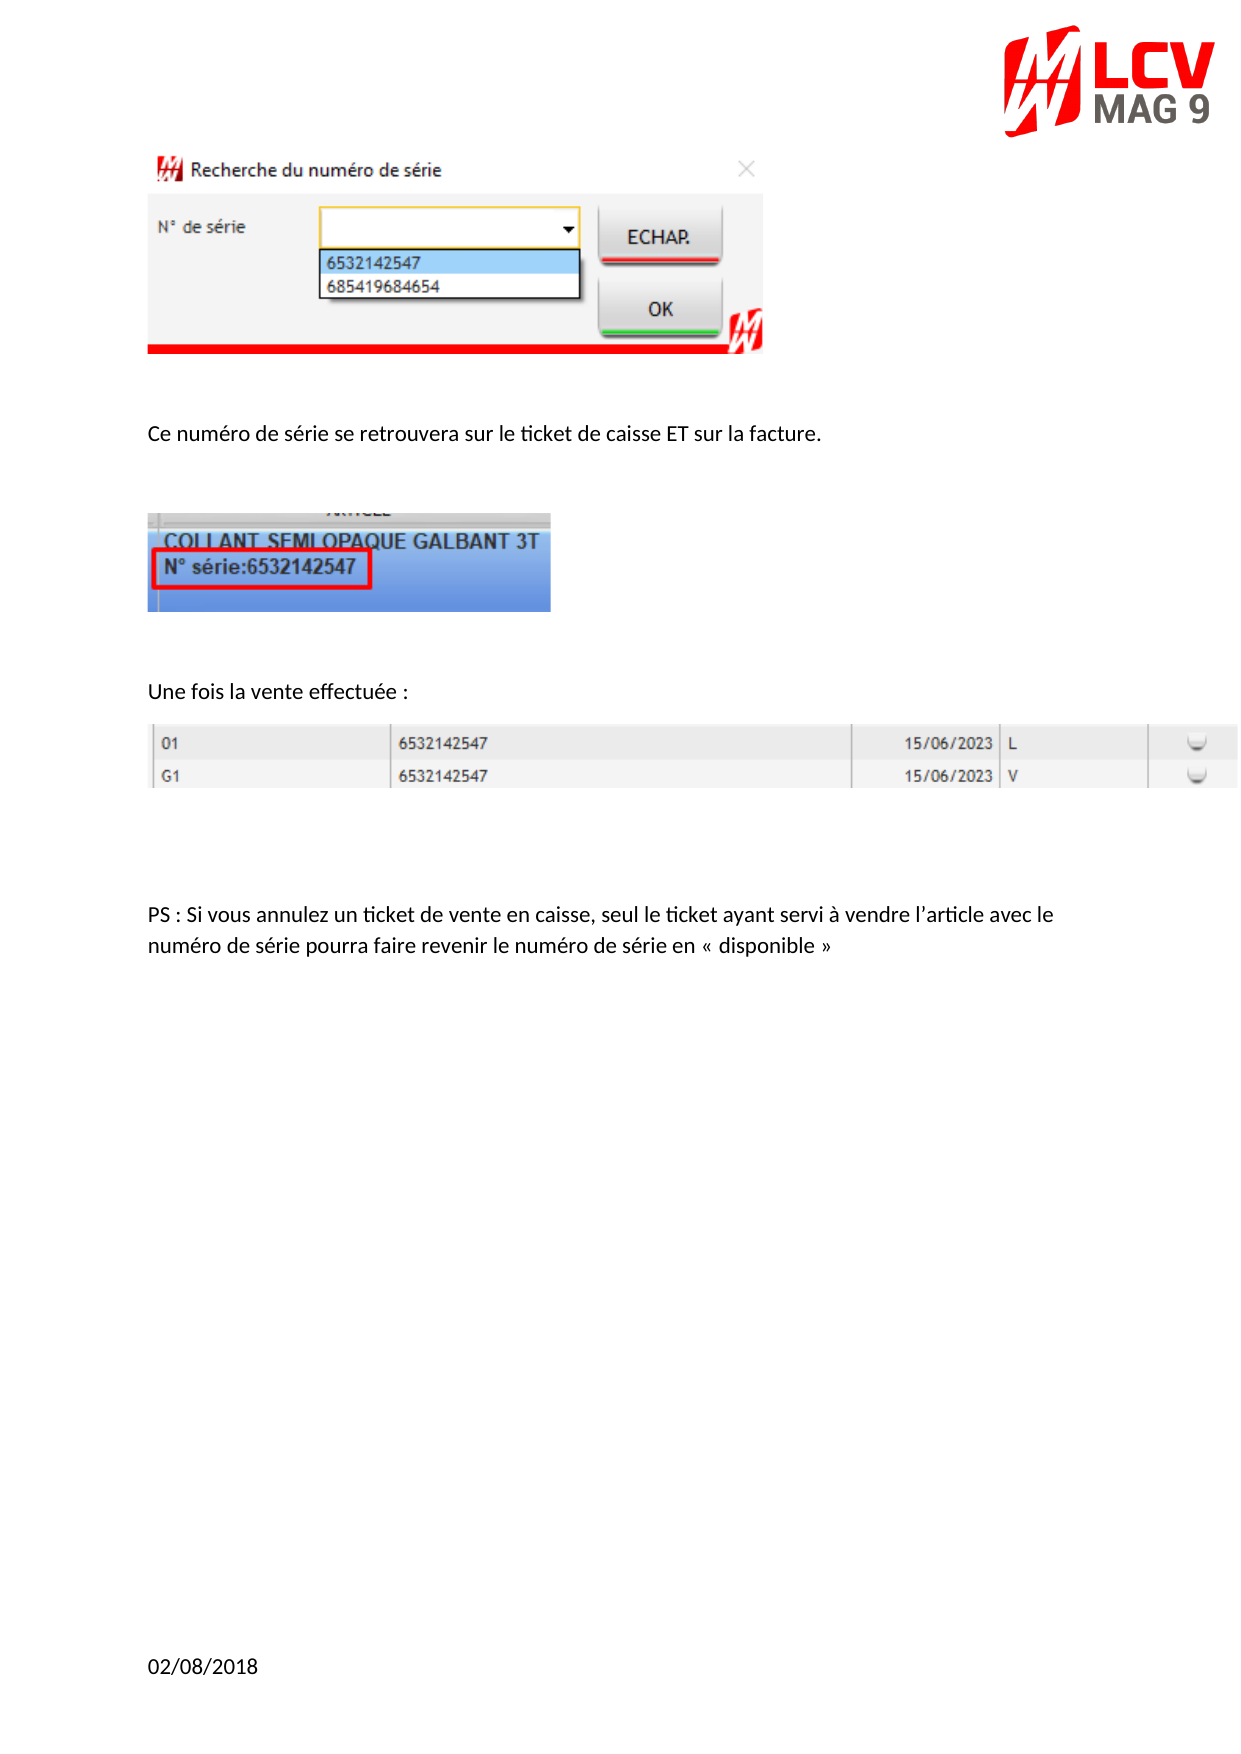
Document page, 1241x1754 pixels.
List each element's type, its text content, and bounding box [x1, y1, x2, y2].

picture [147, 147, 764, 354]
text PS : Si vous annulez un ticket de vente en caisse, seul le ticket ayant servi à vendre l’article avec le numéro de série pourra faire revenir le numéro de série en « disponible » [148, 901, 1093, 959]
picture [147, 724, 1238, 788]
text Ce numéro de série se retrouvera sur le ticket de caisse ET sur la facture. [148, 419, 1093, 448]
picture [147, 513, 551, 612]
text Une fois la vente effectuée : [148, 677, 1093, 706]
picture [1003, 25, 1215, 138]
